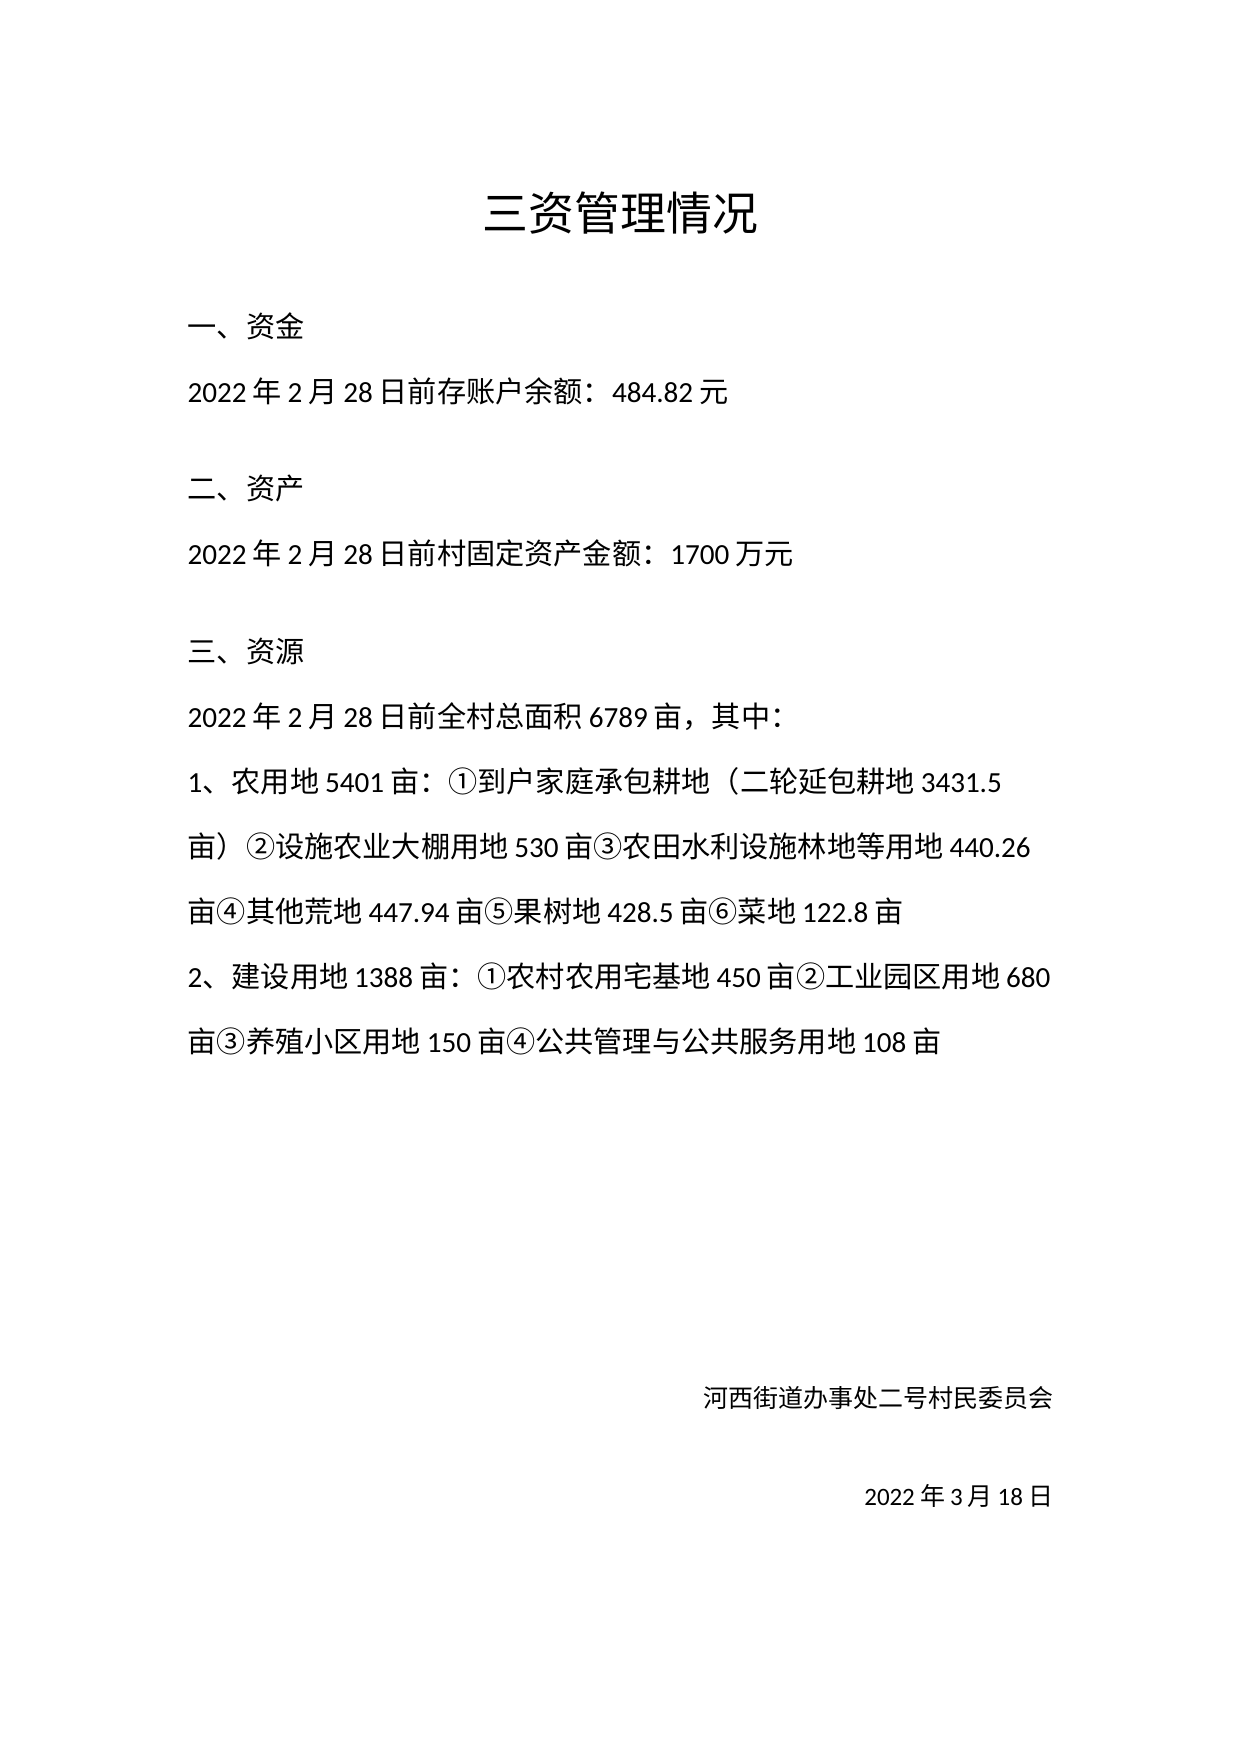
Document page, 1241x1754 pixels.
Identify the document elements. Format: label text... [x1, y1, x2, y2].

list 资源 [187, 617, 1053, 682]
list 河西街道办事处二号村民委员会 [187, 1364, 1053, 1429]
list 2022年3月18日 [187, 1462, 1053, 1527]
list 建设用地1388亩：①农村农用宅基地450亩②工业园区用地680亩③养殖小区用地150亩④公共管理与公共服务用地108亩 [187, 942, 1053, 1072]
list 资金 [187, 292, 1053, 357]
list 资产 [187, 454, 1053, 519]
list 2022年2月28日前村固定资产金额：1700万元 [187, 519, 1053, 584]
text 三资管理情况 [187, 162, 1053, 259]
list 2022年2月28日前全村总面积6789亩，其中： [187, 682, 1053, 747]
list 农用地5401亩：①到户家庭承包耕地（二轮延包耕地3431.5亩）②设施农业大棚用地530亩③农田水利设施林地等用地440.26亩④其他荒地447.94亩⑤果树地428.5亩⑥菜地122.8亩 [187, 747, 1053, 942]
list 2022年2月28日前存账户余额：484.82元 [187, 357, 1053, 422]
